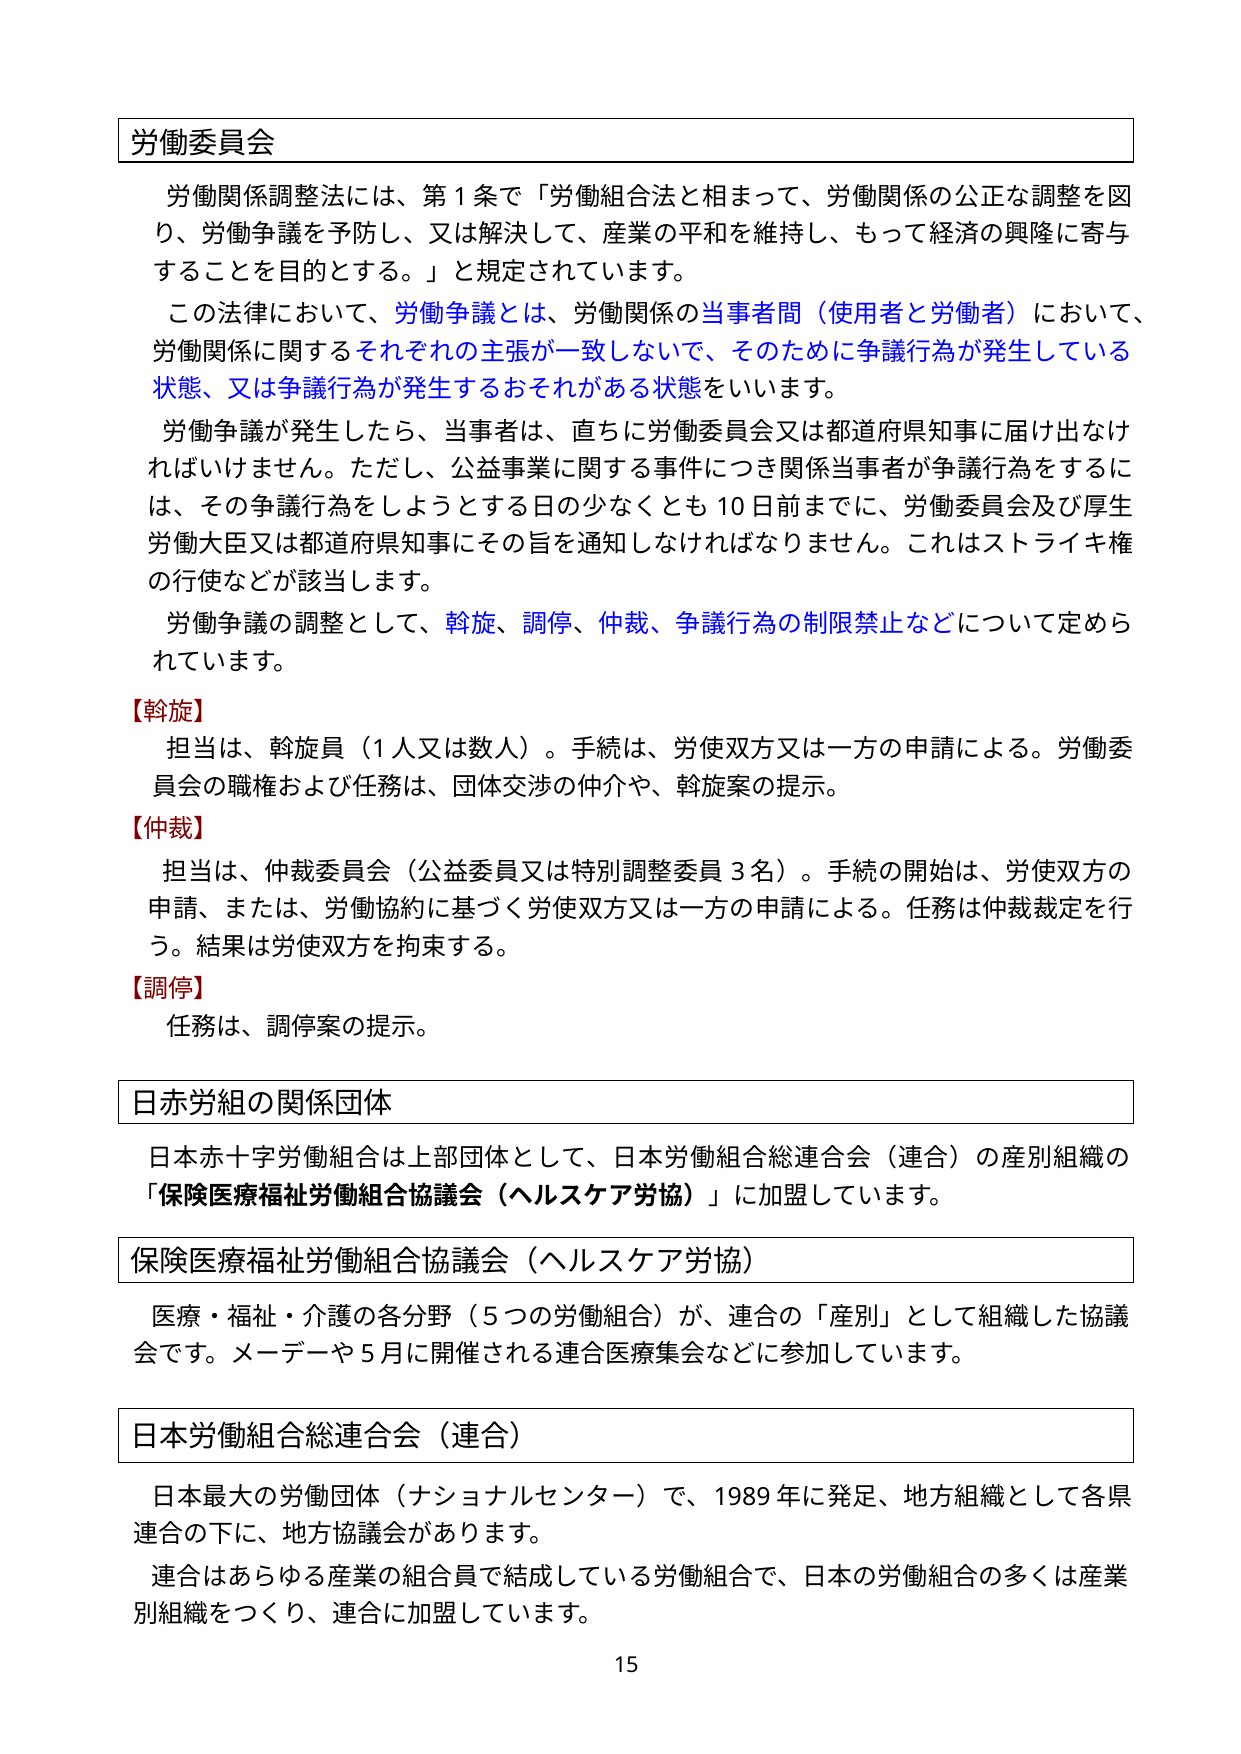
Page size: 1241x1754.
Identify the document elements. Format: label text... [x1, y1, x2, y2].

text 任務は、調停案の提示。 [152, 1005, 1134, 1042]
text 担当は、仲裁委員会（公益委員又は特別調整委員3名）。手続の開始は、労使双方の申請、または、労働協約に基づく労使双方又は一方の申請による。任務は仲裁裁定を行う。結果は労使双方を拘束する。 [148, 850, 1134, 962]
text この法律において、労働争議とは、労働関係の当事者間（使用者と労働者）において、労働関係に関するそれぞれの主張が一致しないで、そのために争議行為が発生している状態、又は争議行為が発生するおそれがある状態をいいます。 [152, 292, 1134, 405]
text 【調停】 [118, 967, 1134, 1005]
text 労働争議が発生したら、当事者は、直ちに労働委員会又は都道府県知事に届け出なければいけません。ただし、公益事業に関する事件につき関係当事者が争議行為をするには、その争議行為をしようとする日の少なくとも10日前までに、労働委員会及び厚生労働大臣又は都道府県知事にその旨を通知しなければなりません。これはストライキ権の行使などが該当します。 [148, 410, 1134, 597]
text 日本最大の労働団体（ナショナルセンター）で、1989年に発足、地方組織として各県連合の下に、地方協議会があります。 [133, 1475, 1133, 1550]
table_header 日赤労組の関係団体 [119, 1081, 1133, 1123]
text 連合はあらゆる産業の組合員で結成している労働組合で、日本の労働組合の多くは産業別組織をつくり、連合に加盟しています。 [133, 1555, 1133, 1630]
text 日本赤十字労働組合は上部団体として、日本労働組合総連合会（連合）の産別組織の「保険医療福祉労働組合協議会（ヘルスケア労協）」に加盟しています。 [133, 1137, 1133, 1212]
text 担当は、斡旋員（1人又は数人）。手続は、労使双方又は一方の申請による。労働委員会の職権および任務は、団体交渉の仲介や、斡旋案の提示。 [152, 727, 1134, 802]
table_header 労働委員会 [119, 119, 1133, 161]
table_header 保険医療福祉労働組合協議会（ヘルスケア労協） [119, 1238, 1133, 1282]
text 労働争議の調整として、斡旋、調停、仲裁、争議行為の制限禁止などについて定められています。 [152, 602, 1134, 677]
text 労働関係調整法には、第1条で「労働組合法と相まって、労働関係の公正な調整を図り、労働争議を予防し、又は解決して、産業の平和を維持し、もって経済の興隆に寄与することを目的とする。」と規定されています。 [152, 175, 1134, 287]
text 【仲裁】 [118, 807, 1134, 845]
text 医療・福祉・介護の各分野（５つの労働組合）が、連合の「産別」として組織した協議会です。メーデーや5月に開催される連合医療集会などに参加しています。 [133, 1295, 1133, 1370]
text 【斡旋】 [118, 690, 1134, 727]
table_header 日本労働組合総連合会（連合） [119, 1409, 1133, 1462]
